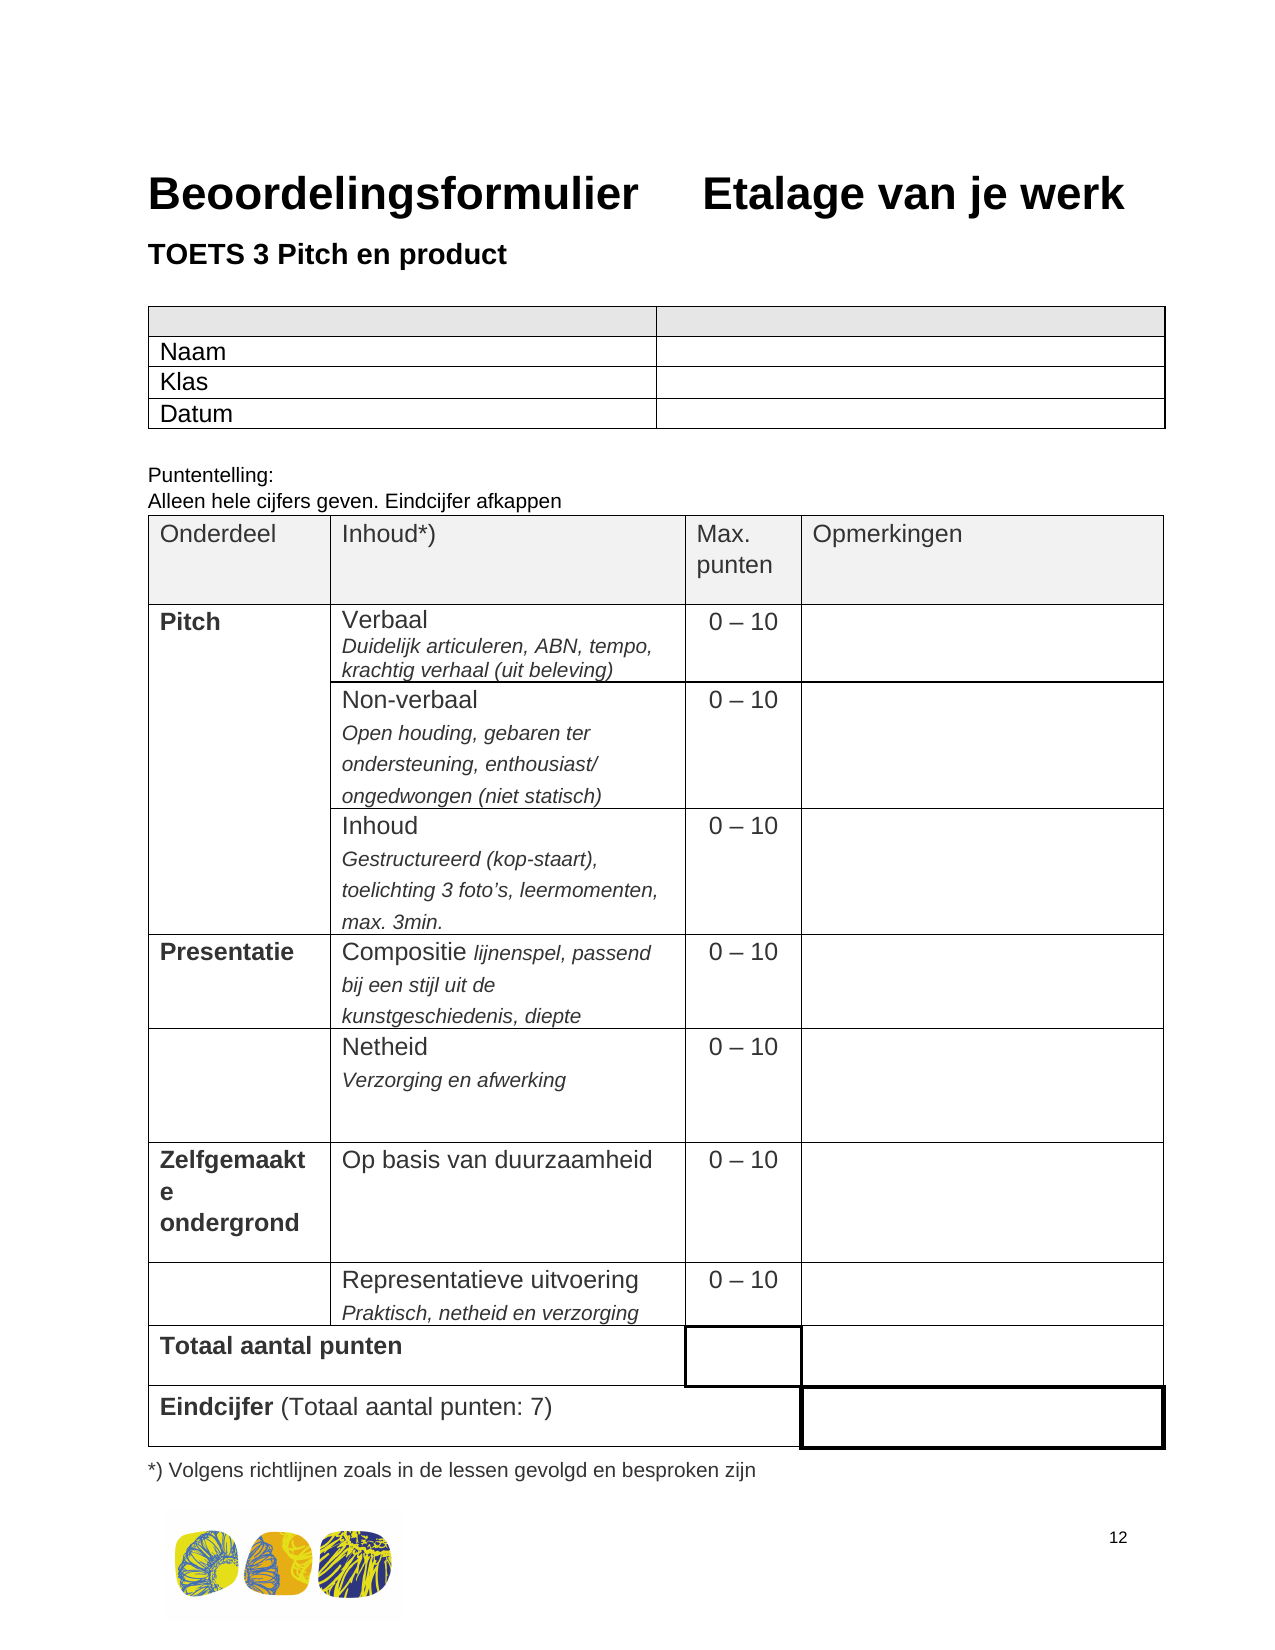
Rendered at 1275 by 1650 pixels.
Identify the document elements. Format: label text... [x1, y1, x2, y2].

table_cell Compositie lijnenspel, passend bij een stijl uit de kunstgeschiedenis, diepte [331, 935, 685, 1028]
table_cell [149, 1029, 330, 1142]
table_cell [802, 935, 1163, 1028]
table_cell Inhoud Gestructureerd (kop-staart), toelichting 3 foto’s, leermomenten, max. 3min. [331, 809, 685, 933]
table_header Inhoud*) [331, 516, 685, 604]
table_cell Zelfgemaakte ondergrond [149, 1143, 330, 1262]
table_cell Non-verbaal Open houding, gebaren ter ondersteuning, enthousiast/ ongedwongen (niet statisch) [331, 683, 685, 807]
table_header Onderdeel [149, 516, 330, 604]
text TOETS 3 Pitch en product [148, 237, 1127, 271]
table_cell Pitch [149, 605, 330, 933]
text Puntentelling: [148, 462, 1127, 486]
table_cell [149, 1263, 330, 1325]
table_cell Eindcijfer (Totaal aantal punten: 7) [149, 1386, 799, 1446]
table_cell Netheid Verzorging en afwerking [331, 1029, 685, 1142]
table_cell [802, 683, 1163, 807]
table_cell Op basis van duurzaamheid [331, 1143, 685, 1262]
picture [165, 1509, 403, 1622]
table_header [149, 307, 656, 336]
table_cell Presentatie [149, 935, 330, 1028]
table_header [657, 307, 1164, 336]
table_cell Representatieve uitvoering Praktisch, netheid en verzorging [331, 1263, 685, 1325]
text Beoordelingsformulier Etalage van je werk [148, 167, 1127, 219]
table_cell [802, 1143, 1163, 1262]
table_cell 0 – 10 [686, 605, 801, 681]
table_header Opmerkingen [802, 516, 1163, 604]
table_cell 0 – 10 [686, 935, 801, 1028]
table_cell [802, 1263, 1163, 1325]
table_cell [804, 1389, 1161, 1446]
table_cell 0 – 10 [686, 1143, 801, 1262]
table_header Max. punten [686, 516, 801, 604]
table_cell 0 – 10 [686, 809, 801, 933]
table_cell [687, 1328, 800, 1384]
table_cell Datum [149, 399, 656, 428]
table_cell [657, 337, 1164, 366]
table_cell Klas [149, 367, 656, 398]
table_cell 0 – 10 [686, 683, 801, 807]
table_cell [802, 605, 1163, 681]
table_cell [657, 399, 1164, 428]
text Alleen hele cijfers geven. Eindcijfer afkappen [148, 489, 1127, 513]
table_cell [802, 809, 1163, 933]
table_cell Naam [149, 337, 656, 366]
table_cell Verbaal Duidelijk articuleren, ABN, tempo, krachtig verhaal (uit beleving) [331, 605, 685, 681]
table_cell [802, 1029, 1163, 1142]
table_cell 0 – 10 [686, 1263, 801, 1325]
text *) Volgens richtlijnen zoals in de lessen gevolgd en besproken zijn [148, 1450, 1127, 1481]
table_cell [657, 367, 1164, 398]
table_cell 0 – 10 [686, 1029, 801, 1142]
table_cell [803, 1326, 1163, 1384]
table_cell Totaal aantal punten [149, 1326, 684, 1384]
